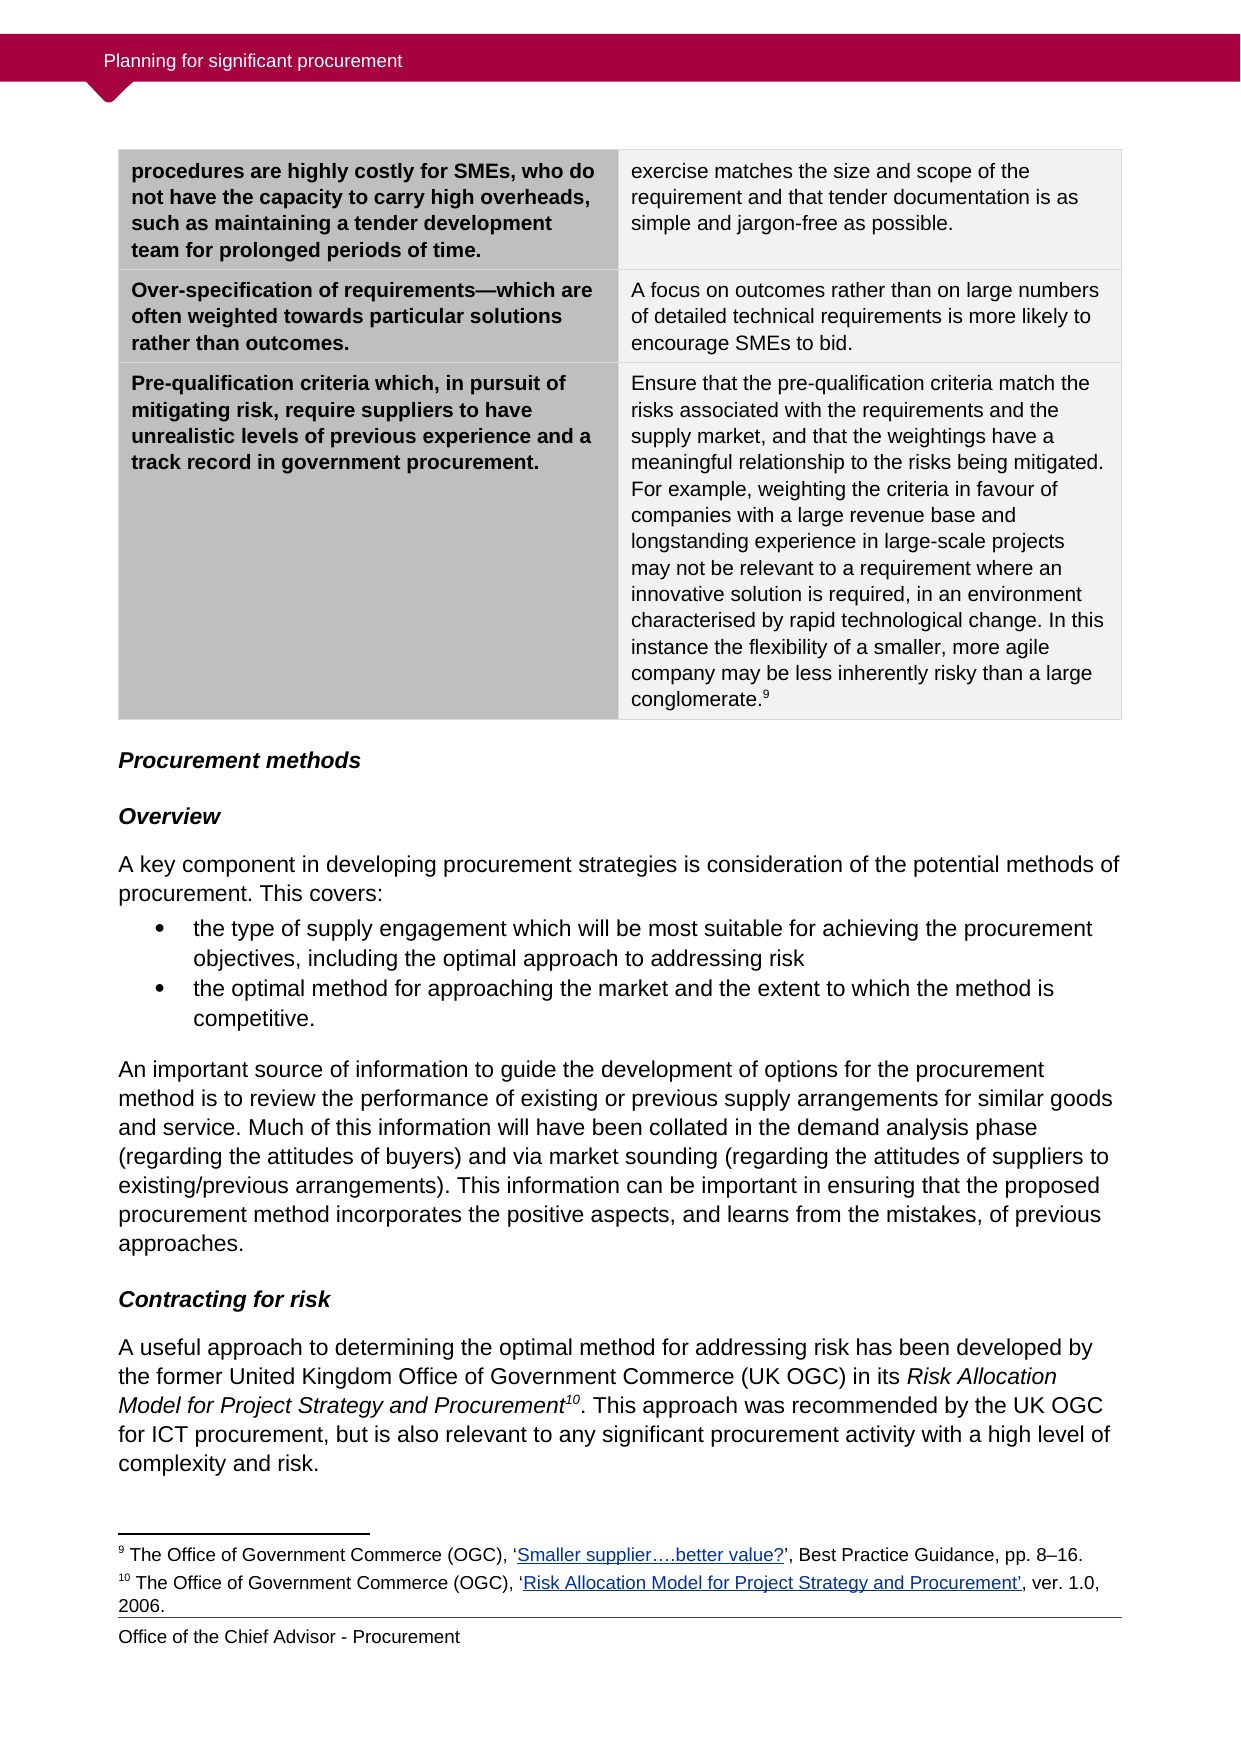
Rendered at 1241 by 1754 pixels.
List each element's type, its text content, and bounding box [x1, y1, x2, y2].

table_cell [119, 150, 618, 269]
list the type of supply engagement which will be most suitable for achieving the procurement objectives, including the optimal approach to addressing risk [156, 915, 1122, 971]
subtitle Contracting for risk [118, 1286, 1122, 1312]
table_cell A focus on outcomes rather than on large numbers of detailed technical requirements is more likely to encourage SMEs to bid. [619, 270, 1121, 362]
list the optimal method for approaching the market and the extent to which the method is competitive. [156, 975, 1122, 1032]
text A key component in developing procurement strategies is consideration of the potential methods of procurement. This covers: [118, 851, 1122, 906]
text A useful approach to determining the optimal method for addressing risk has been developed by the former United Kingdom Office of Government Commerce (UK OGC) in its Risk Allocation Model for Project Strategy and Procurement. This approach was recommended by the UK OGC for ICT procurement, but is also relevant to any significant procurement activity with a high level of complexity and risk. [118, 1334, 1122, 1476]
table_cell Ensure that the pre-qualification criteria match the risks associated with the requirements and the supply market, and that the weightings have a meaningful relationship to the risks being mitigated. For example, weighting the criteria in favour of companies with a large revenue base and longstanding experience in large-scale projects may not be relevant to a requirement where an innovative solution is required, in an environment characterised by rapid technological change. In this instance the flexibility of a smaller, more agile company may be less inherently risky than a large conglomerate. [619, 363, 1121, 719]
table_cell Pre-qualification criteria which, in pursuit of mitigating risk, require suppliers to have unrealistic levels of previous experience and a track record in government procurement. [119, 363, 618, 719]
table_cell Over-specification of requirements—which are often weighted towards particular solutions rather than outcomes. [119, 270, 618, 362]
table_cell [619, 150, 1121, 269]
subtitle Procurement methods [118, 747, 1122, 773]
text An important source of information to guide the development of options for the procurement method is to review the performance of existing or previous supply arrangements for similar goods and service. Much of this information will have been collated in the demand analysis phase (regarding the attitudes of buyers) and via market sounding (regarding the attitudes of suppliers to existing/previous arrangements). This information can be important in ensuring that the proposed procurement method incorporates the positive aspects, and learns from the mistakes, of previous approaches. [118, 1056, 1122, 1256]
subtitle Overview [118, 803, 1122, 829]
